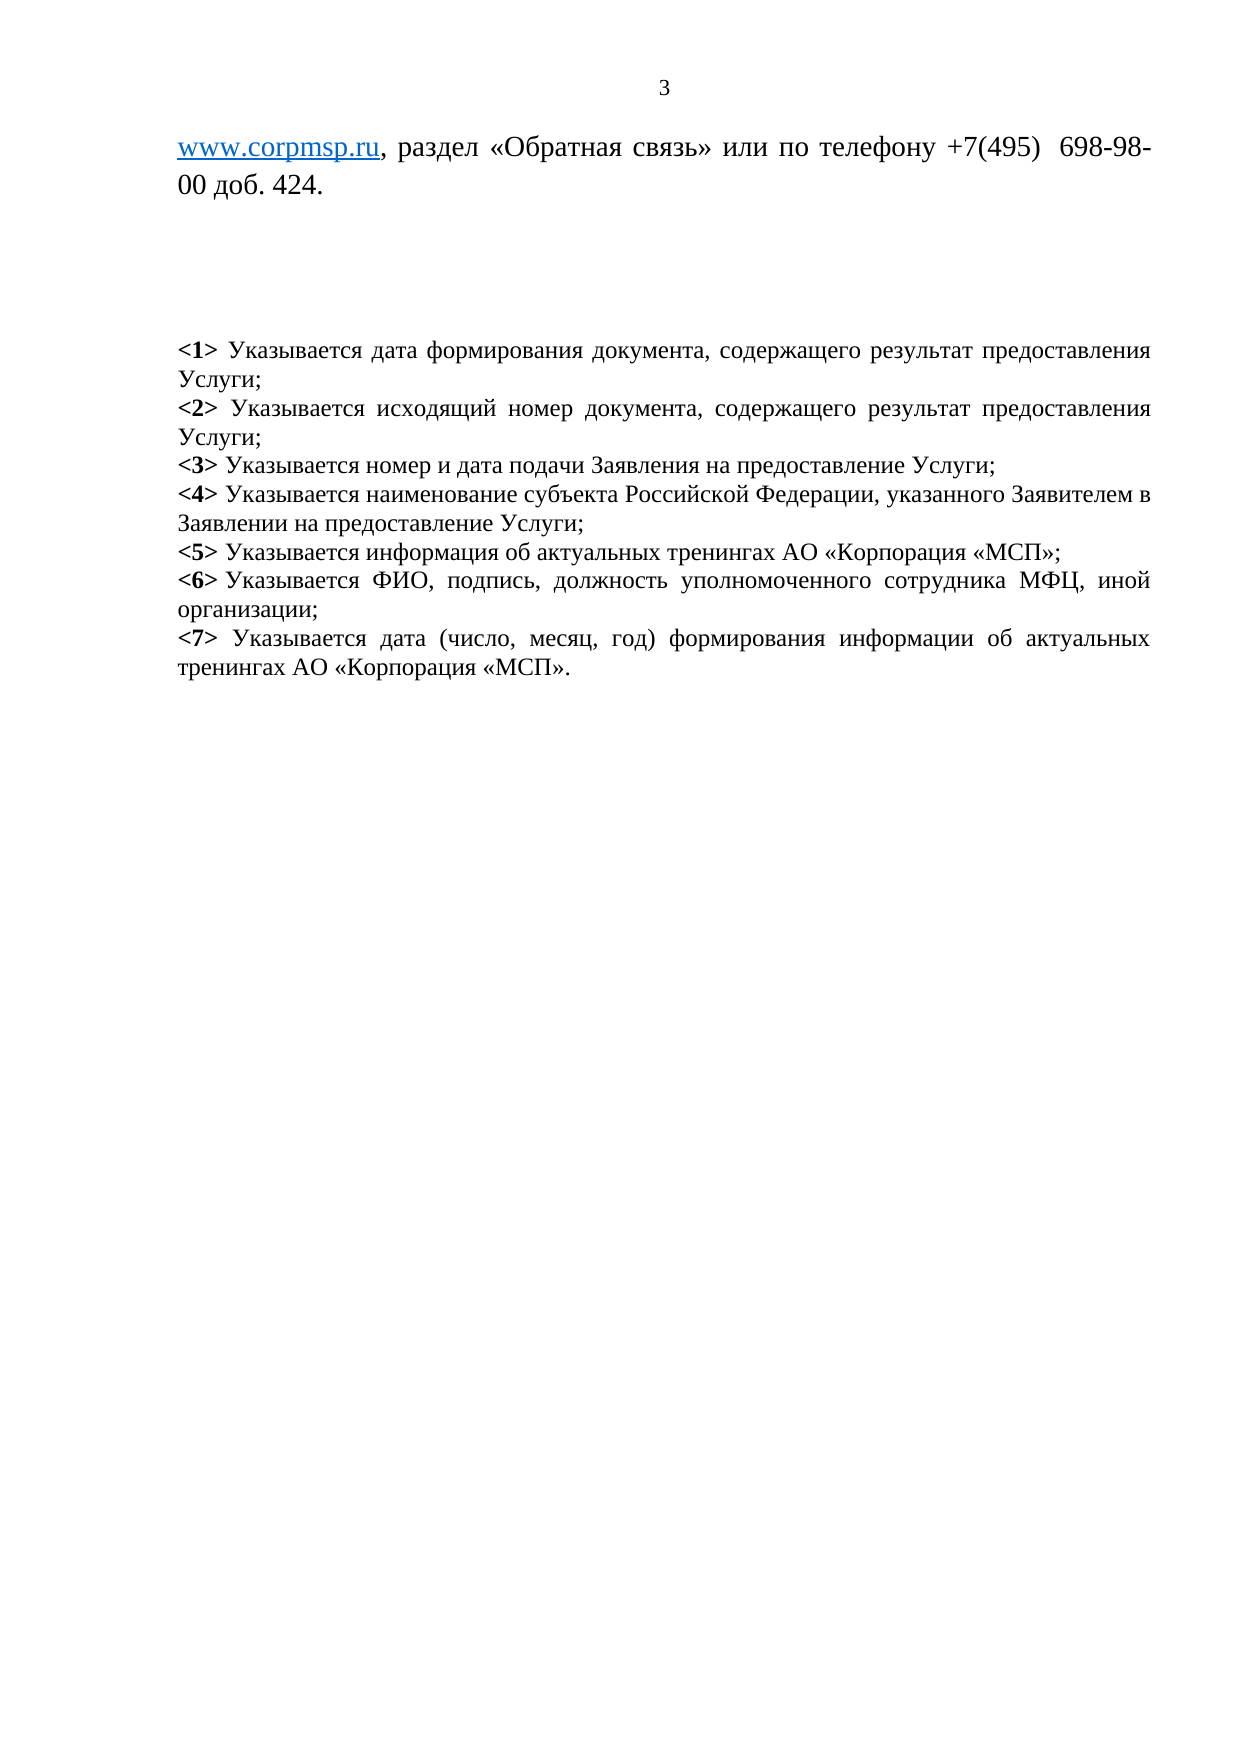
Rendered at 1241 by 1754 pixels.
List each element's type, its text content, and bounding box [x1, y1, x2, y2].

text <2> Указывается исходящий номер документа, содержащего результат предоставления Услуги; [177, 393, 1152, 450]
text <5> Указывается информация об актуальных тренингах АО «Корпорация «МСП»; [177, 537, 1152, 565]
text <4> Указывается наименование субъекта Российской Федерации, указанного Заявителем в Заявлении на предоставление Услуги; [577, 508, 1152, 537]
text <3> Указывается номер и дата подачи Заявления на предоставление Услуги; [177, 450, 1152, 479]
text <7> Указывается дата (число, месяц, год) формирования информации об актуальных тренингах АО «Корпорация «МСП». [177, 623, 1152, 680]
text <1> Указывается дата формирования документа, содержащего результат предоставления Услуги; [177, 335, 1152, 393]
text <6> Указывается ФИО, подпись, должность уполномоченного сотрудника МФЦ, иной организации; [177, 565, 1152, 623]
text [177, 127, 1152, 202]
